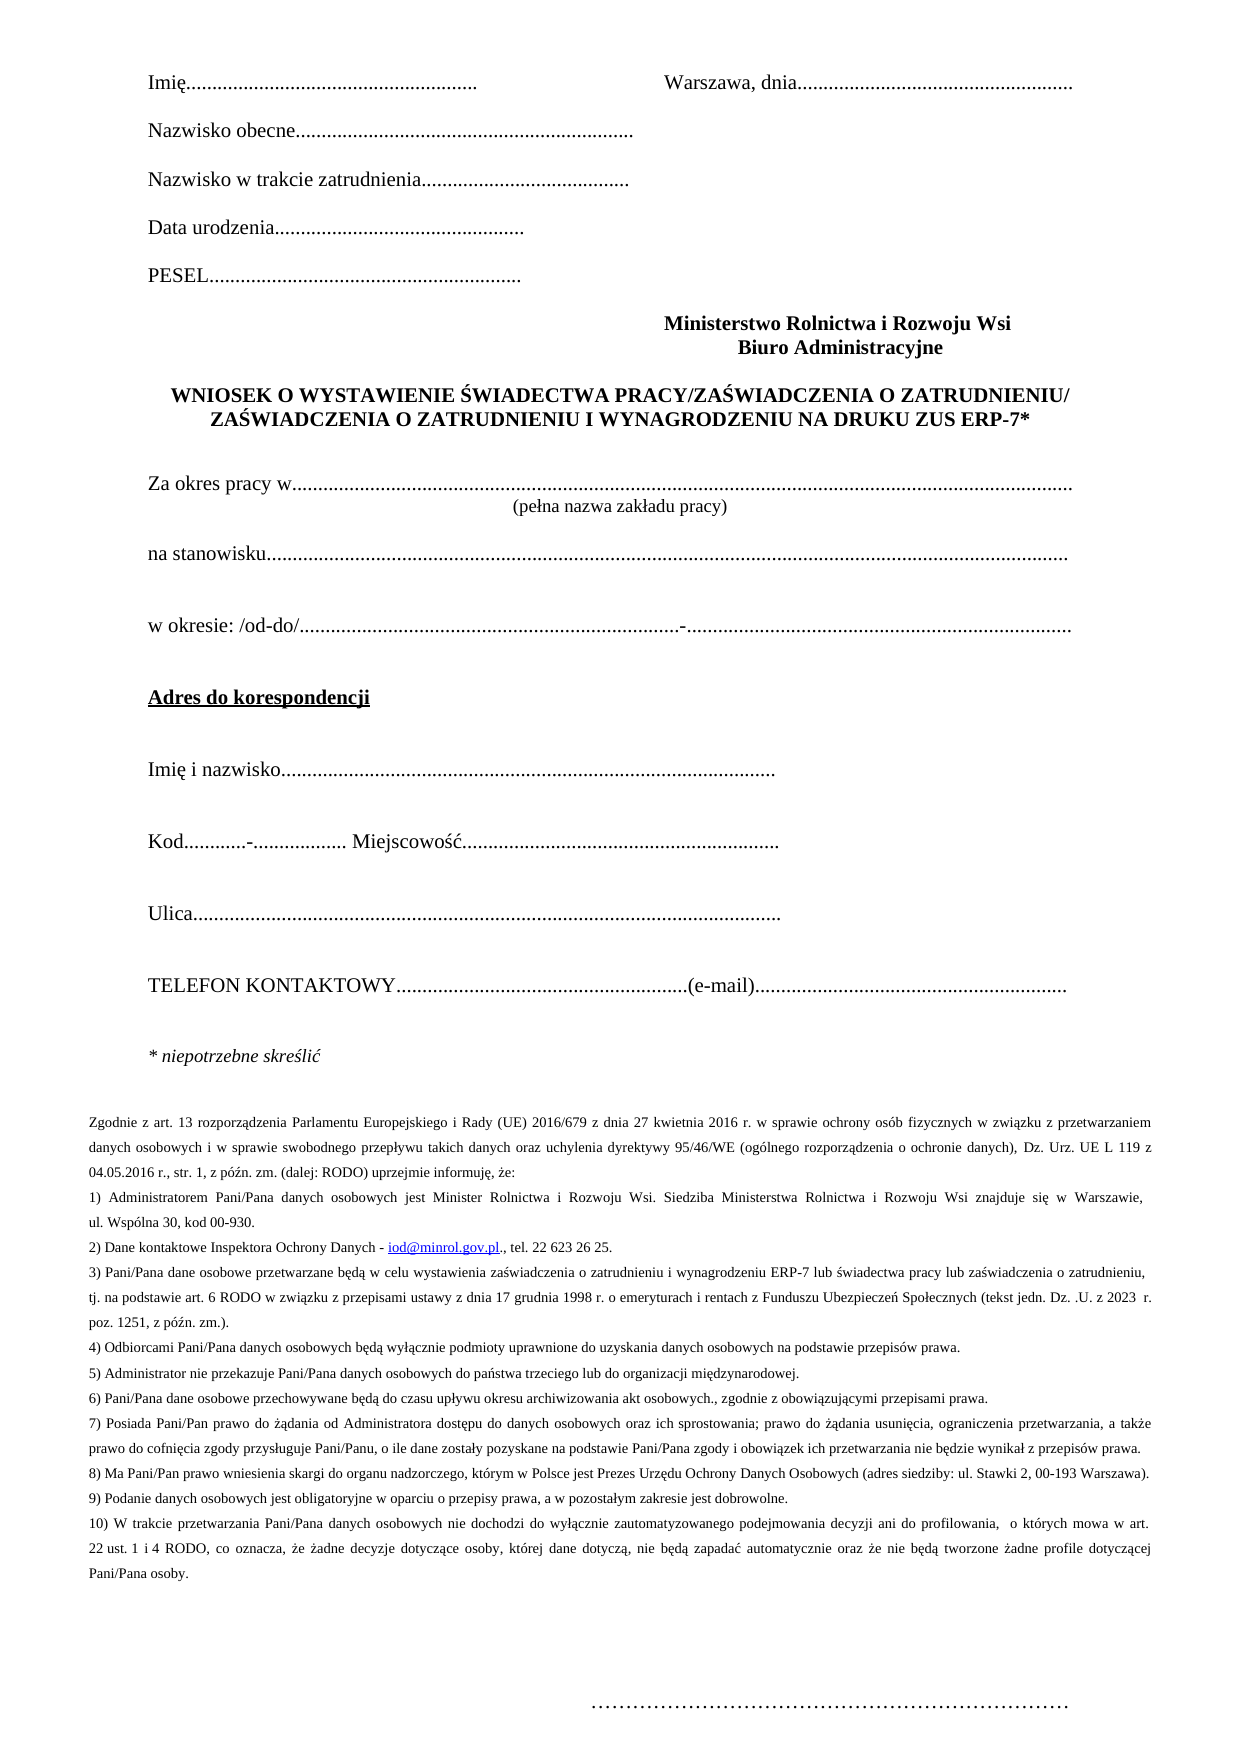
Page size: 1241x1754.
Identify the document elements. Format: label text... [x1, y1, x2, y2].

text 7) Posiada Pani/Pan prawo do żądania od Administratora dostępu do danych osobowych oraz ich sprostowania; prawo do żądania usunięcia, ograniczenia przetwarzania, a także prawo do cofnięcia zgody przysługuje Pani/Panu, o ile dane zostały pozyskane na podstawie Pani/Pana zgody i obowiązek ich przetwarzania nie będzie wynikał z przepisów prawa. [88, 1414, 1152, 1456]
text Nazwisko w trakcie zatrudnienia........................................ [148, 167, 1093, 191]
text 8) Ma Pani/Pan prawo wniesienia skargi do organu nadzorczego, którym w Polsce jest Prezes Urzędu Ochrony Danych Osobowych (adres siedziby: ul. Stawki 2, 00-193 Warszawa). [88, 1465, 1152, 1482]
text Ulica................................................................................................................. [148, 901, 1093, 925]
text 5) Administrator nie przekazuje Pani/Pana danych osobowych do państwa trzeciego lub do organizacji międzynarodowej. [88, 1364, 1152, 1381]
text Ministerstwo Rolnictwa i Rozwoju Wsi [148, 311, 1093, 335]
text 10) W trakcie przetwarzania Pani/Pana danych osobowych nie dochodzi do wyłącznie zautomatyzowanego podejmowania decyzji ani do profilowania, o których mowa w art. 22 ust. 1 i 4 RODO, co oznacza, że żadne decyzje dotyczące osoby, której dane dotyczą, nie będą zapadać automatycznie oraz że nie będą tworzone żadne profile dotyczącej Pani/Pana osoby. [88, 1515, 1152, 1582]
text Za okres pracy w...................................................................................................................................................... [148, 471, 1093, 495]
text 2) Dane kontaktowe Inspektora Ochrony Danych - iod@minrol.gov.pl., tel. 22 623 26 25. [88, 1239, 1152, 1256]
text * niepotrzebne skreślić [148, 1045, 1093, 1067]
text Data urodzenia................................................ [148, 215, 1093, 239]
text Biuro Administracyjne [148, 335, 1093, 359]
text na stanowisku.......................................................................................................................................................... [148, 540, 1093, 564]
text WNIOSEK O WYSTAWIENIE ŚWIADECTWA PRACY/ZAŚWIADCZENIA O ZATRUDNIENIU/ ZAŚWIADCZENIA O ZATRUDNIENIU I WYNAGRODZENIU NA DRUKU ZUS ERP-7* [148, 383, 1093, 431]
text TELEFON KONTAKTOWY........................................................(e-mail)............................................................ [148, 973, 1093, 997]
text Imię........................................................ Warszawa, dnia..................................................... [148, 70, 1093, 94]
text 4) Odbiorcami Pani/Pana danych osobowych będą wyłącznie podmioty uprawnione do uzyskania danych osobowych na podstawie przepisów prawa. [88, 1339, 1152, 1356]
text Adres do korespondencji [148, 684, 1093, 709]
text …………………………………………………………… [88, 1626, 1152, 1713]
text Zgodnie z art. 13 rozporządzenia Parlamentu Europejskiego i Rady (UE) 2016/679 z dnia 27 kwietnia 2016 r. w sprawie ochrony osób fizycznych w związku z przetwarzaniem danych osobowych i w sprawie swobodnego przepływu takich danych oraz uchylenia dyrektywy 95/46/WE (ogólnego rozporządzenia o ochronie danych), Dz. Urz. UE L 119 z 04.05.2016 r., str. 1, z późn. zm. (dalej: RODO) uprzejmie informuję, że: [88, 1113, 1152, 1180]
text PESEL............................................................ [148, 263, 1093, 287]
text 3) Pani/Pana dane osobowe przetwarzane będą w celu wystawienia zaświadczenia o zatrudnieniu i wynagrodzeniu ERP-7 lub świadectwa pracy lub zaświadczenia o zatrudnieniu, tj. na podstawie art. 6 RODO w związku z przepisami ustawy z dnia 17 grudnia 1998 r. o emeryturach i rentach z Funduszu Ubezpieczeń Społecznych (tekst jedn. Dz. .U. z 2023 r. poz. 1251, z późn. zm.). [88, 1264, 1152, 1331]
text w okresie: /od-do/.........................................................................-.......................................................................... [148, 612, 1093, 637]
text Kod............-.................. Miejscowość............................................................. [148, 829, 1093, 853]
text 1) Administratorem Pani/Pana danych osobowych jest Minister Rolnictwa i Rozwoju Wsi. Siedziba Ministerstwa Rolnictwa i Rozwoju Wsi znajduje się w Warszawie, ul. Wspólna 30, kod 00-930. [88, 1189, 1152, 1231]
text (pełna nazwa zakładu pracy) [148, 495, 1093, 516]
text 6) Pani/Pana dane osobowe przechowywane będą do czasu upływu okresu archiwizowania akt osobowych., zgodnie z obowiązującymi przepisami prawa. [88, 1389, 1152, 1406]
text Imię i nazwisko............................................................................................... [148, 757, 1093, 781]
text 9) Podanie danych osobowych jest obligatoryjne w oparciu o przepisy prawa, a w pozostałym zakresie jest dobrowolne. [88, 1490, 1152, 1507]
text Nazwisko obecne................................................................. [148, 118, 1093, 142]
